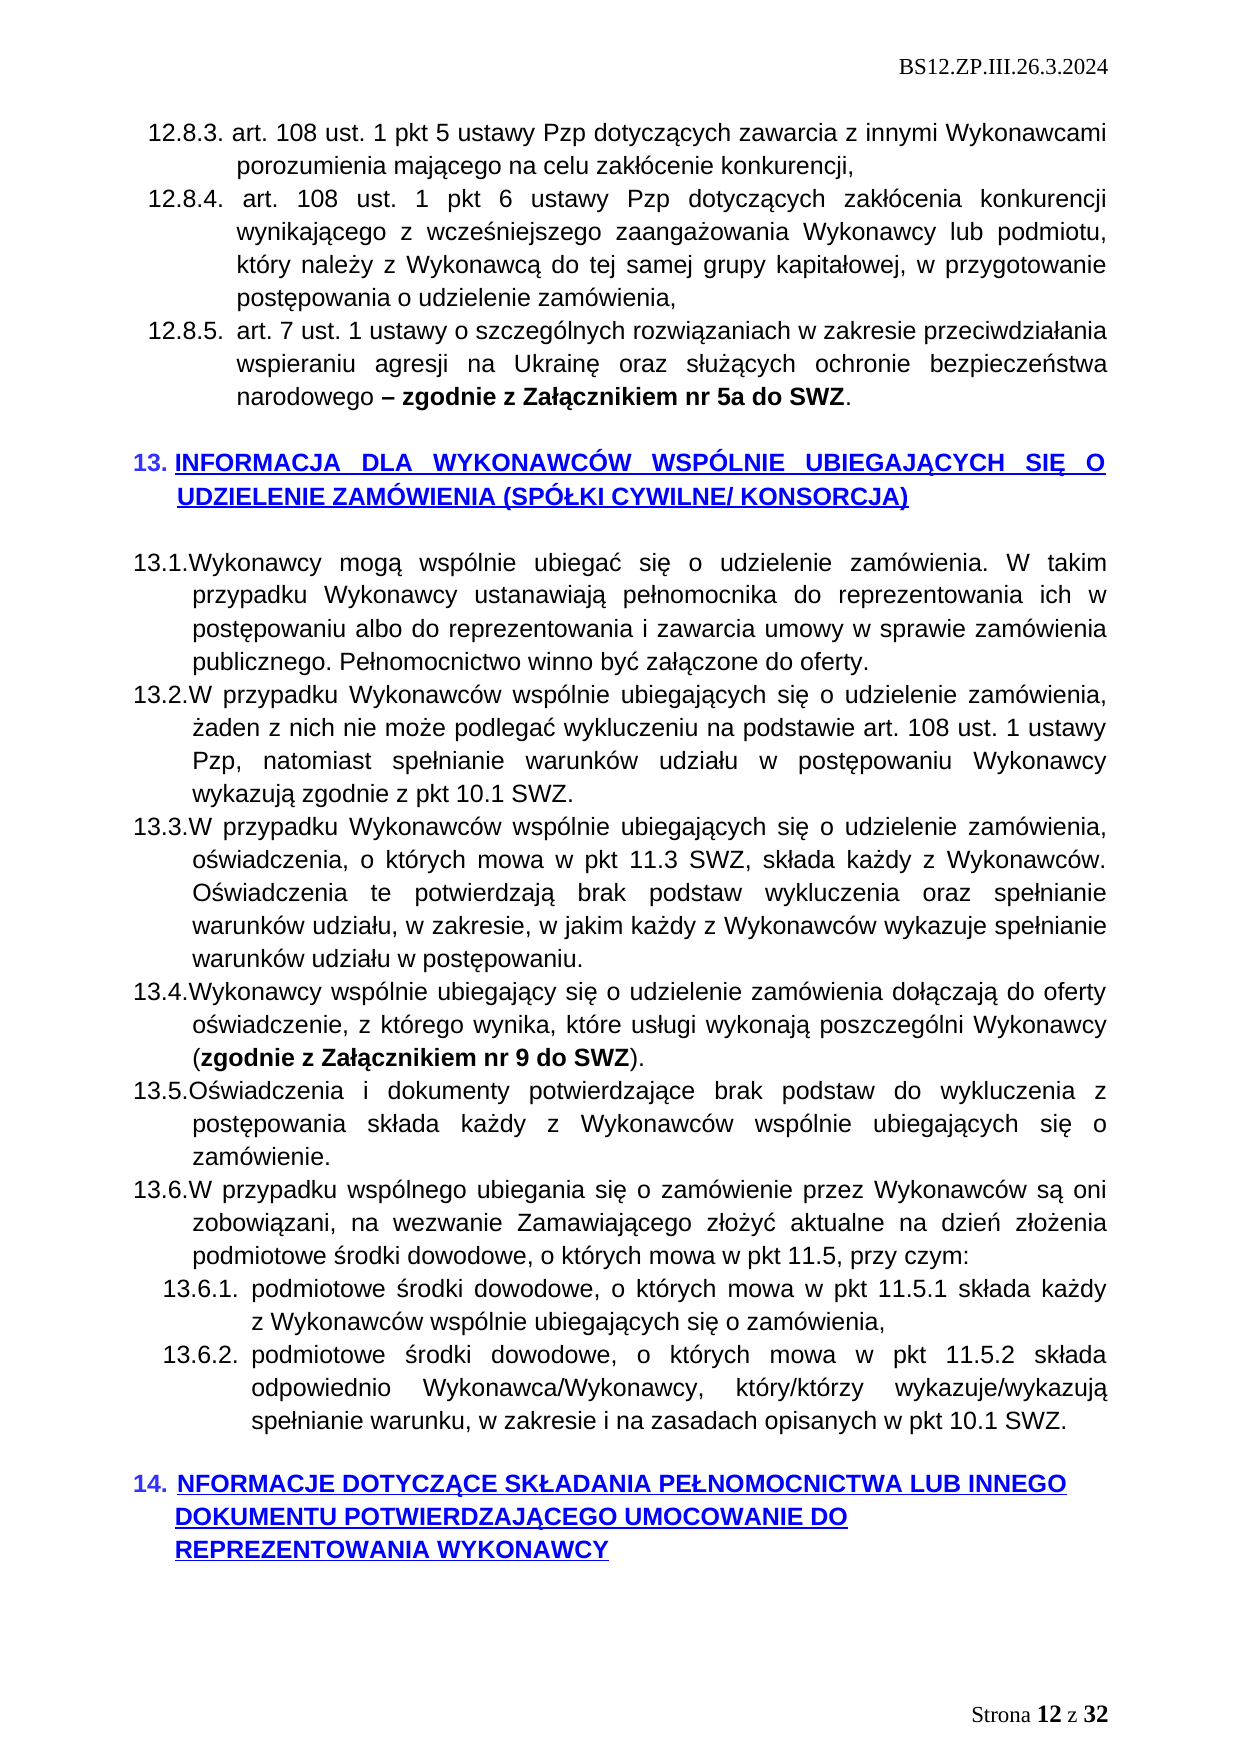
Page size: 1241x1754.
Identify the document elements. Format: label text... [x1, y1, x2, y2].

text 13.6.2. podmiotowe środki dowodowe, o których mowa w pkt 11.5.2 składa odpowiednio Wykonawca/Wykonawcy, który/którzy wykazuje/wykazują spełnianie warunku, w zakresie i na zasadach opisanych w pkt 10.1 SWZ. [162, 1340, 1108, 1435]
list INFORMACJA DLA WYKONAWCÓW WSPÓLNIE UBIEGAJĄCYCH SIĘ O UDZIELENIE ZAMÓWIENIA (SPÓŁKI CYWILNE/ KONSORCJA) [133, 448, 1106, 510]
text 13.4.Wykonawcy wspólnie ubiegający się o udzielenie zamówienia dołączają do oferty oświadczenie, z którego wynika, które usługi wykonają poszczególni Wykonawcy (zgodnie z Załącznikiem nr 9 do SWZ). [133, 977, 1108, 1072]
list NFORMACJE DOTYCZĄCE SKŁADANIA PEŁNOMOCNICTWA LUB INNEGO [133, 1469, 1108, 1498]
text 13.5.Oświadczenia i dokumenty potwierdzające brak podstaw do wykluczenia z postępowania składa każdy z Wykonawców wspólnie ubiegających się o zamówienie. [133, 1076, 1108, 1171]
text 13.2.W przypadku Wykonawców wspólnie ubiegających się o udzielenie zamówienia, żaden z nich nie może podlegać wykluczeniu na podstawie art. 108 ust. 1 ustawy Pzp, natomiast spełnianie warunków udziału w postępowaniu Wykonawcy wykazują zgodnie z pkt 10.1 SWZ. [133, 679, 1108, 807]
text DOKUMENTU POTWIERDZAJĄCEGO UMOCOWANIE DO REPREZENTOWANIA WYKONAWCY [174, 1502, 1108, 1564]
text 12.8.4. art. 108 ust. 1 pkt 6 ustawy Pzp dotyczących zakłócenia konkurencji wynikającego z wcześniejszego zaangażowania Wykonawcy lub podmiotu, który należy z Wykonawcą do tej samej grupy kapitałowej, w przygotowanie postępowania o udzielenie zamówienia, [148, 184, 1108, 312]
text 13.3.W przypadku Wykonawców wspólnie ubiegających się o udzielenie zamówienia, oświadczenia, o których mowa w pkt 11.3 SWZ, składa każdy z Wykonawców. Oświadczenia te potwierdzają brak podstaw wykluczenia oraz spełnianie warunków udziału, w zakresie, w jakim każdy z Wykonawców wykazuje spełnianie warunków udziału w postępowaniu. [133, 812, 1108, 972]
text 12.8.3. art. 108 ust. 1 pkt 5 ustawy Pzp dotyczących zawarcia z innymi Wykonawcami porozumienia mającego na celu zakłócenie konkurencji, [148, 118, 1108, 180]
text 13.6.1. podmiotowe środki dowodowe, o których mowa w pkt 11.5.1 składa każdy z Wykonawców wspólnie ubiegających się o zamówienia, [162, 1274, 1108, 1336]
text 13.6.W przypadku wspólnego ubiegania się o zamówienie przez Wykonawców są oni zobowiązani, na wezwanie Zamawiającego złożyć aktualne na dzień złożenia podmiotowe środki dowodowe, o których mowa w pkt 11.5, przy czym: [133, 1175, 1108, 1270]
text 13.1.Wykonawcy mogą wspólnie ubiegać się o udzielenie zamówienia. W takim przypadku Wykonawcy ustanawiają pełnomocnika do reprezentowania ich w postępowaniu albo do reprezentowania i zawarcia umowy w sprawie zamówienia publicznego. Pełnomocnictwo winno być załączone do oferty. [133, 547, 1108, 675]
text 12.8.5. art. 7 ust. 1 ustawy o szczególnych rozwiązaniach w zakresie przeciwdziałania wspieraniu agresji na Ukrainę oraz służących ochronie bezpieczeństwa narodowego – zgodnie z Załącznikiem nr 5a do SWZ. [148, 316, 1108, 411]
